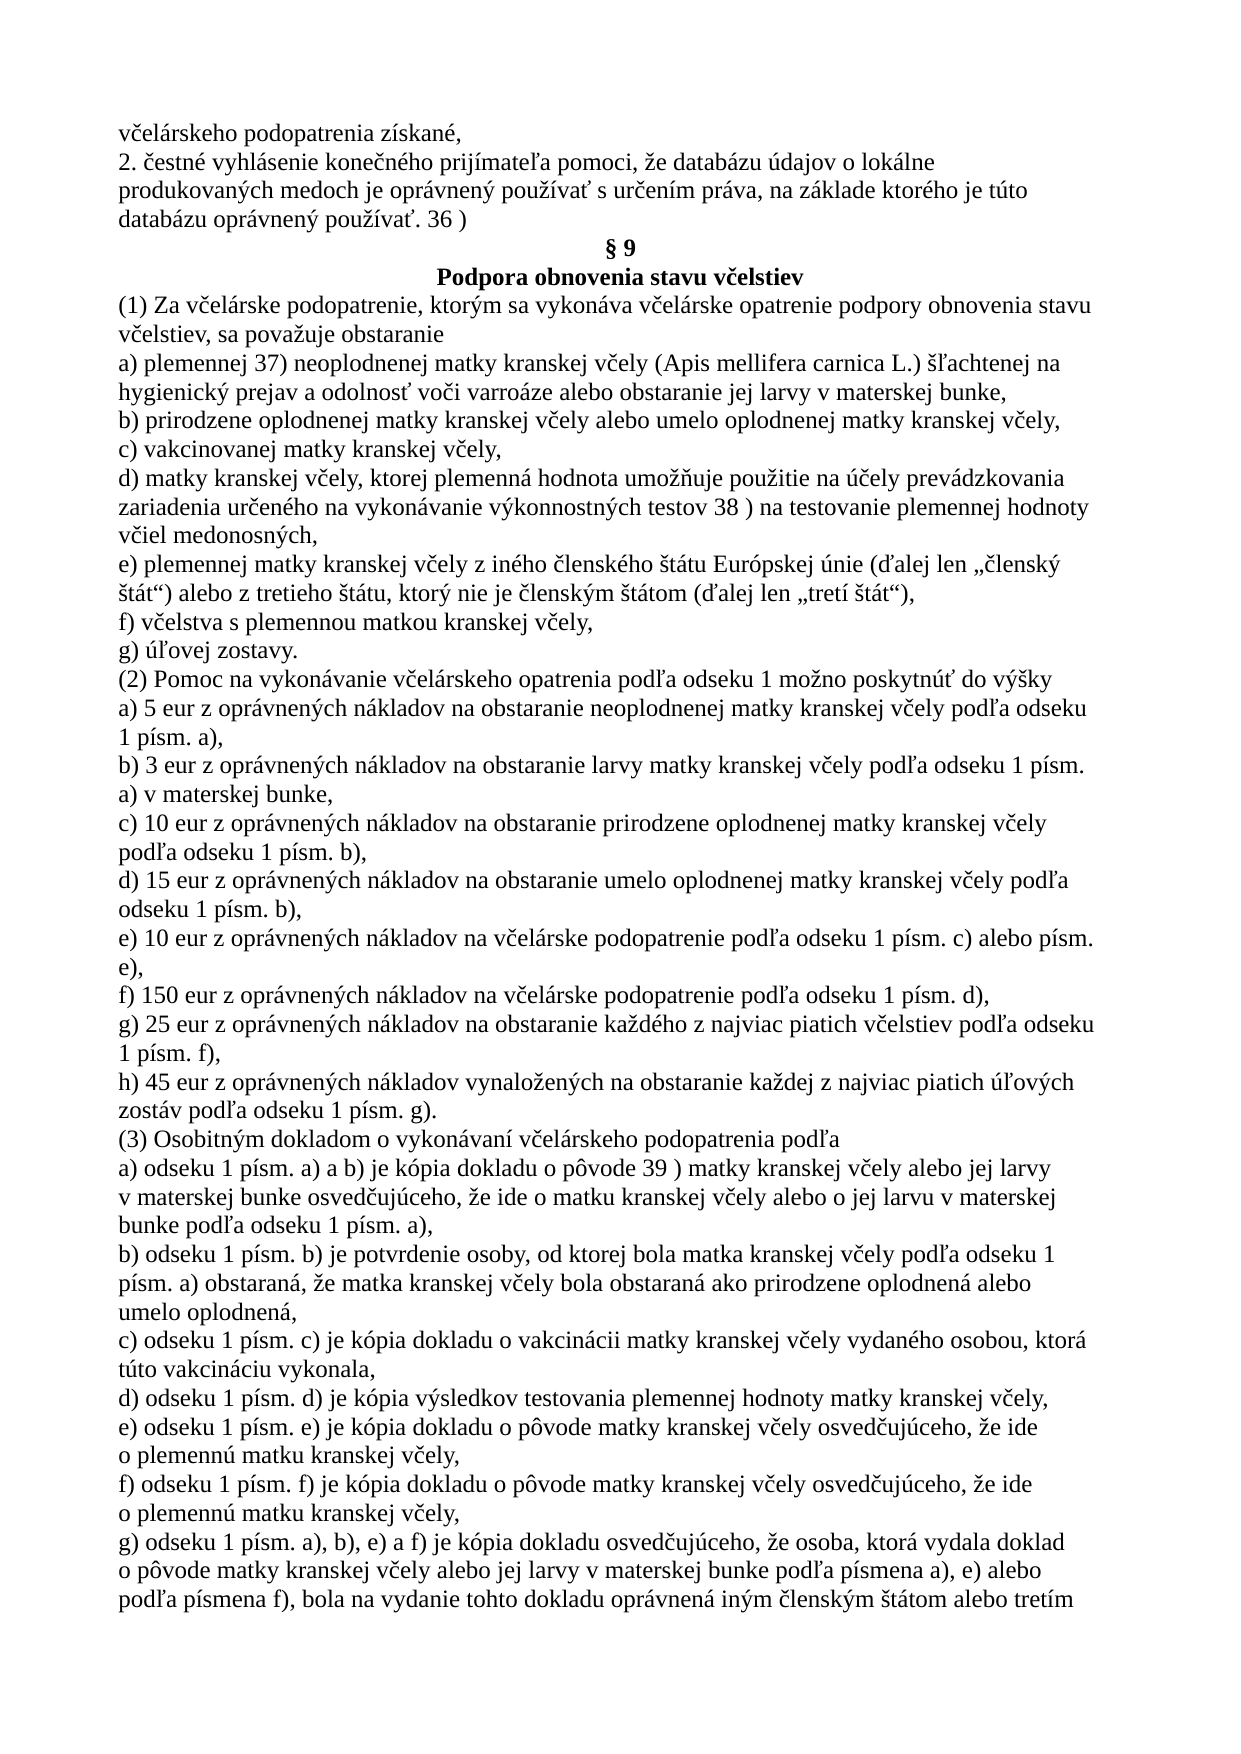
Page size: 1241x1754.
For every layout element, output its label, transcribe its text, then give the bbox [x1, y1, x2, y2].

text § 9 [118, 233, 1122, 262]
text umelo oplodnená, [118, 1297, 1122, 1326]
text 1 písm. f), [118, 1038, 1122, 1067]
text g) odseku 1 písm. a), b), e) a f) je kópia dokladu osvedčujúceho, že osoba, ktorá vydala doklad [118, 1527, 1122, 1556]
text (1) Za včelárske podopatrenie, ktorým sa vykonáva včelárske opatrenie podpory obnovenia stavu [118, 291, 1122, 319]
text podľa odseku 1 písm. b), [118, 837, 1122, 866]
text (3) Osobitným dokladom o vykonávaní včelárskeho podopatrenia podľa [118, 1124, 1122, 1153]
text štát“) alebo z tretieho štátu, ktorý nie je členským štátom (ďalej len „tretí štát“), [118, 578, 1122, 607]
text a) plemennej 37) neoplodnenej matky kranskej včely (Apis mellifera carnica L.) šľachtenej na [118, 348, 1122, 377]
text včelstiev, sa považuje obstaranie [118, 319, 1122, 348]
text d) 15 eur z oprávnených nákladov na obstaranie umelo oplodnenej matky kranskej včely podľa [118, 866, 1122, 894]
text o plemennú matku kranskej včely, [118, 1441, 1122, 1469]
text a) v materskej bunke, [118, 779, 1122, 808]
text a) odseku 1 písm. a) a b) je kópia dokladu o pôvode 39 ) matky kranskej včely alebo jej larvy [118, 1153, 1122, 1182]
text e) 10 eur z oprávnených nákladov na včelárske podopatrenie podľa odseku 1 písm. c) alebo písm. [118, 923, 1122, 952]
text d) matky kranskej včely, ktorej plemenná hodnota umožňuje použitie na účely prevádzkovania [118, 463, 1122, 492]
text Podpora obnovenia stavu včelstiev [118, 262, 1122, 291]
text bunke podľa odseku 1 písm. a), [118, 1211, 1122, 1239]
text f) odseku 1 písm. f) je kópia dokladu o pôvode matky kranskej včely osvedčujúceho, že ide [118, 1469, 1122, 1498]
text c) odseku 1 písm. c) je kópia dokladu o vakcinácii matky kranskej včely vydaného osobou, ktorá [118, 1326, 1122, 1354]
text b) odseku 1 písm. b) je potvrdenie osoby, od ktorej bola matka kranskej včely podľa odseku 1 [118, 1239, 1122, 1268]
text 2. čestné vyhlásenie konečného prijímateľa pomoci, že databázu údajov o lokálne [118, 147, 1122, 176]
text zariadenia určeného na vykonávanie výkonnostných testov 38 ) na testovanie plemennej hodnoty [118, 492, 1122, 521]
text 1 písm. a), [118, 722, 1122, 751]
text e) odseku 1 písm. e) je kópia dokladu o pôvode matky kranskej včely osvedčujúceho, že ide [118, 1412, 1122, 1441]
text podľa písmena f), bola na vydanie tohto dokladu oprávnená iným členským štátom alebo tretím [118, 1584, 1122, 1613]
text odseku 1 písm. b), [118, 894, 1122, 923]
text hygienický prejav a odolnosť voči varroáze alebo obstaranie jej larvy v materskej bunke, [118, 377, 1122, 406]
text d) odseku 1 písm. d) je kópia výsledkov testovania plemennej hodnoty matky kranskej včely, [118, 1383, 1122, 1412]
text h) 45 eur z oprávnených nákladov vynaložených na obstaranie každej z najviac piatich úľových [118, 1067, 1122, 1096]
text c) 10 eur z oprávnených nákladov na obstaranie prirodzene oplodnenej matky kranskej včely [118, 808, 1122, 837]
text a) 5 eur z oprávnených nákladov na obstaranie neoplodnenej matky kranskej včely podľa odseku [118, 693, 1122, 722]
text včiel medonosných, [118, 521, 1122, 549]
text produkovaných medoch je oprávnený používať s určením práva, na základe ktorého je túto [118, 176, 1122, 204]
text g) 25 eur z oprávnených nákladov na obstaranie každého z najviac piatich včelstiev podľa odseku [118, 1009, 1122, 1038]
text písm. a) obstaraná, že matka kranskej včely bola obstaraná ako prirodzene oplodnená alebo [118, 1268, 1122, 1297]
text (2) Pomoc na vykonávanie včelárskeho opatrenia podľa odseku 1 možno poskytnúť do výšky [118, 664, 1122, 693]
text zostáv podľa odseku 1 písm. g). [118, 1096, 1122, 1124]
text f) 150 eur z oprávnených nákladov na včelárske podopatrenie podľa odseku 1 písm. d), [118, 981, 1122, 1009]
text g) úľovej zostavy. [118, 636, 1122, 664]
text v materskej bunke osvedčujúceho, že ide o matku kranskej včely alebo o jej larvu v materskej [118, 1182, 1122, 1211]
text b) 3 eur z oprávnených nákladov na obstaranie larvy matky kranskej včely podľa odseku 1 písm. [118, 751, 1122, 779]
text c) vakcinovanej matky kranskej včely, [118, 434, 1122, 463]
text f) včelstva s plemennou matkou kranskej včely, [118, 607, 1122, 636]
text e), [118, 952, 1122, 981]
text túto vakcináciu vykonala, [118, 1354, 1122, 1383]
text o pôvode matky kranskej včely alebo jej larvy v materskej bunke podľa písmena a), e) alebo [118, 1556, 1122, 1584]
text včelárskeho podopatrenia získané, [118, 118, 1122, 147]
text b) prirodzene oplodnenej matky kranskej včely alebo umelo oplodnenej matky kranskej včely, [118, 406, 1122, 434]
text databázu oprávnený používať. 36 ) [118, 204, 1122, 233]
text o plemennú matku kranskej včely, [118, 1498, 1122, 1527]
text e) plemennej matky kranskej včely z iného členského štátu Európskej únie (ďalej len „členský [118, 549, 1122, 578]
